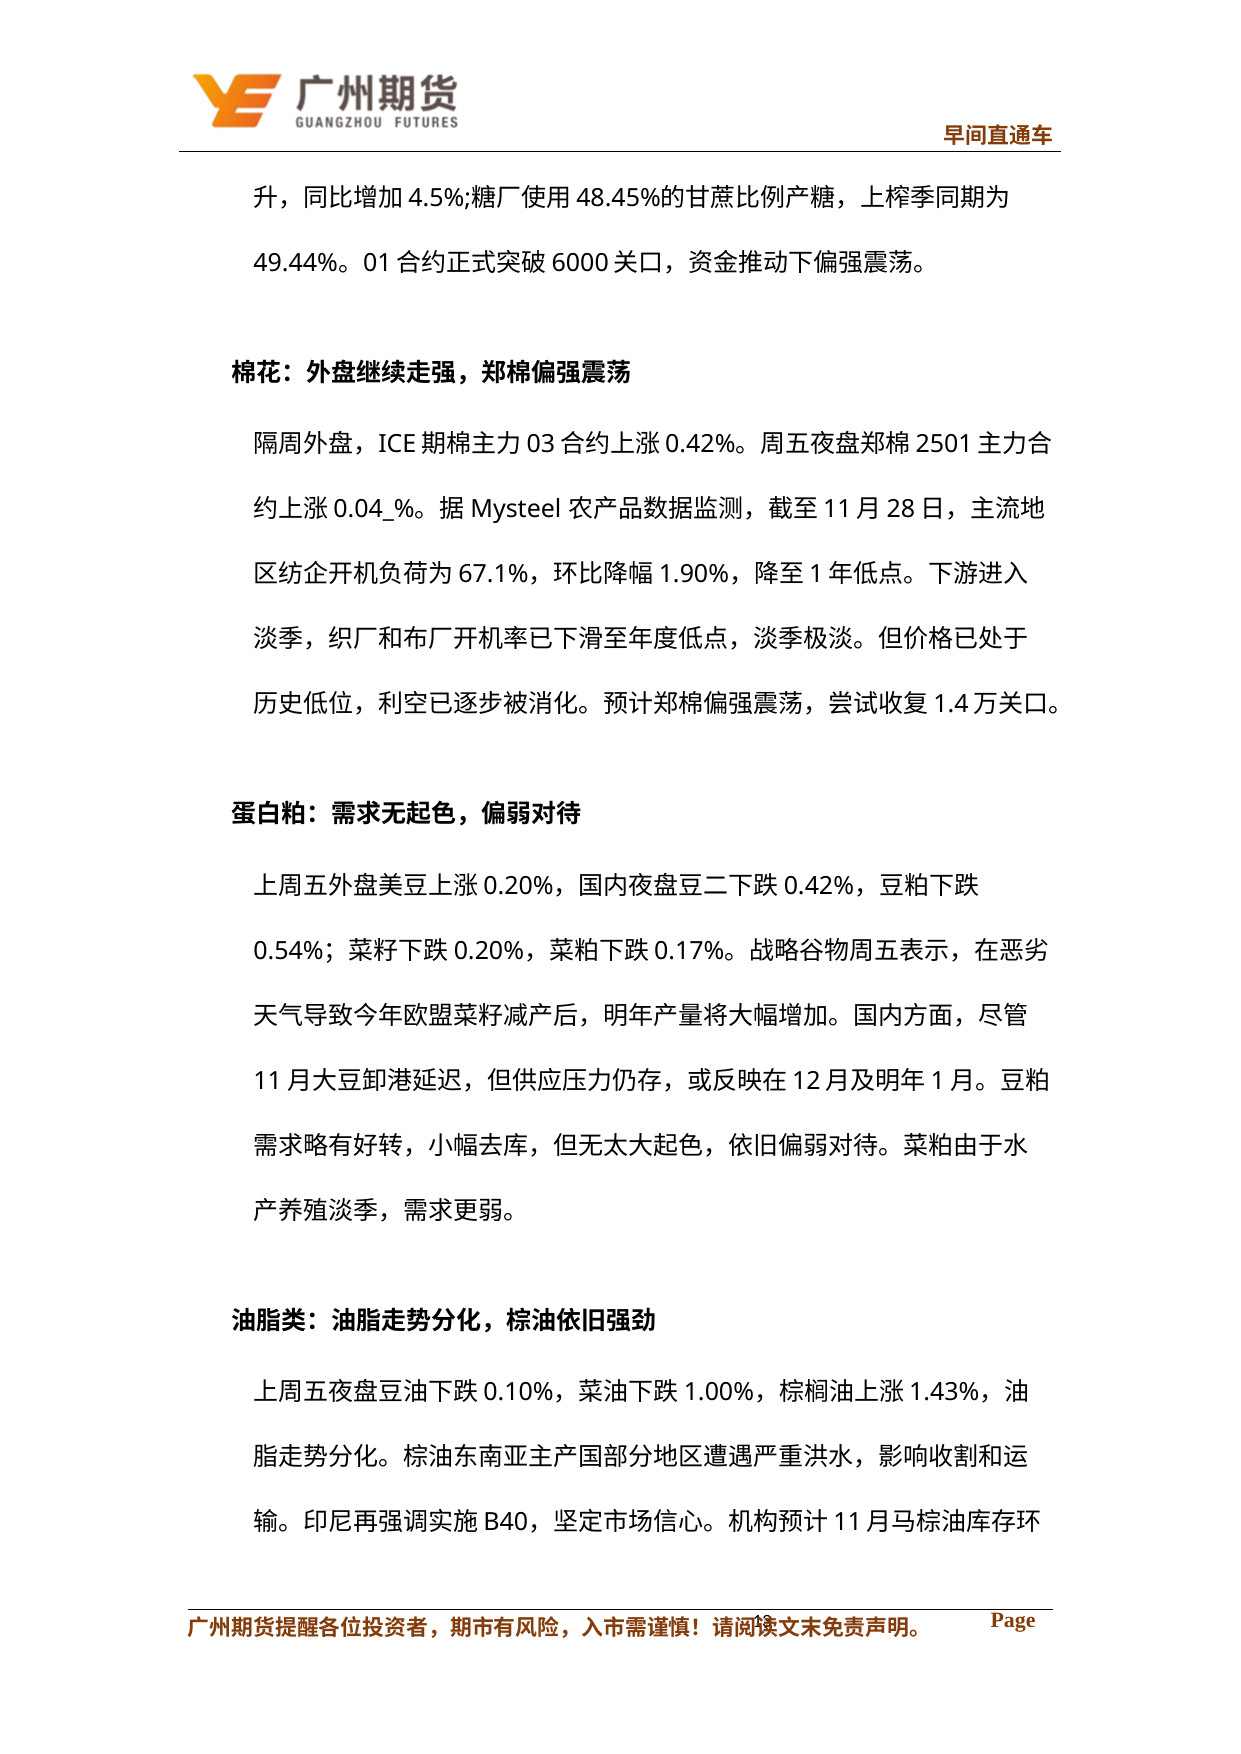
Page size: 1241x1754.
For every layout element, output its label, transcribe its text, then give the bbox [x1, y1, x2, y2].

text 棉花：外盘继续走强，郑棉偏强震荡 [231, 338, 1053, 403]
text 隔周外盘，ICE期棉主力03合约上涨0.42%。周五夜盘郑棉2501主力合约上涨0.04_%。据 Mysteel 农产品数据监测，截至11月28日，主流地区纺企开机负荷为67.1%，环比降幅1.90%，降至1年低点。下游进入淡季，织厂和布厂开机率已下滑至年度低点，淡季极淡。但价格已处于历史低位，利空已逐步被消化。预计郑棉偏强震荡，尝试收复1.4万关口。 [253, 409, 1053, 734]
text 油脂类：油脂走势分化，棕油依旧强劲 [231, 1286, 1053, 1351]
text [253, 163, 1053, 293]
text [253, 1357, 1053, 1552]
text 蛋白粕：需求无起色，偏弱对待 [231, 779, 1053, 844]
text 上周五外盘美豆上涨0.20%，国内夜盘豆二下跌0.42%，豆粕下跌0.54%；菜籽下跌0.20%，菜粕下跌0.17%。战略谷物周五表示，在恶劣天气导致今年欧盟菜籽减产后，明年产量将大幅增加。国内方面，尽管11月大豆卸港延迟，但供应压力仍存，或反映在12月及明年1月。豆粕需求略有好转，小幅去库，但无太大起色，依旧偏弱对待。菜粕由于水产养殖淡季，需求更弱。 [253, 851, 1053, 1241]
picture [187, 61, 479, 139]
